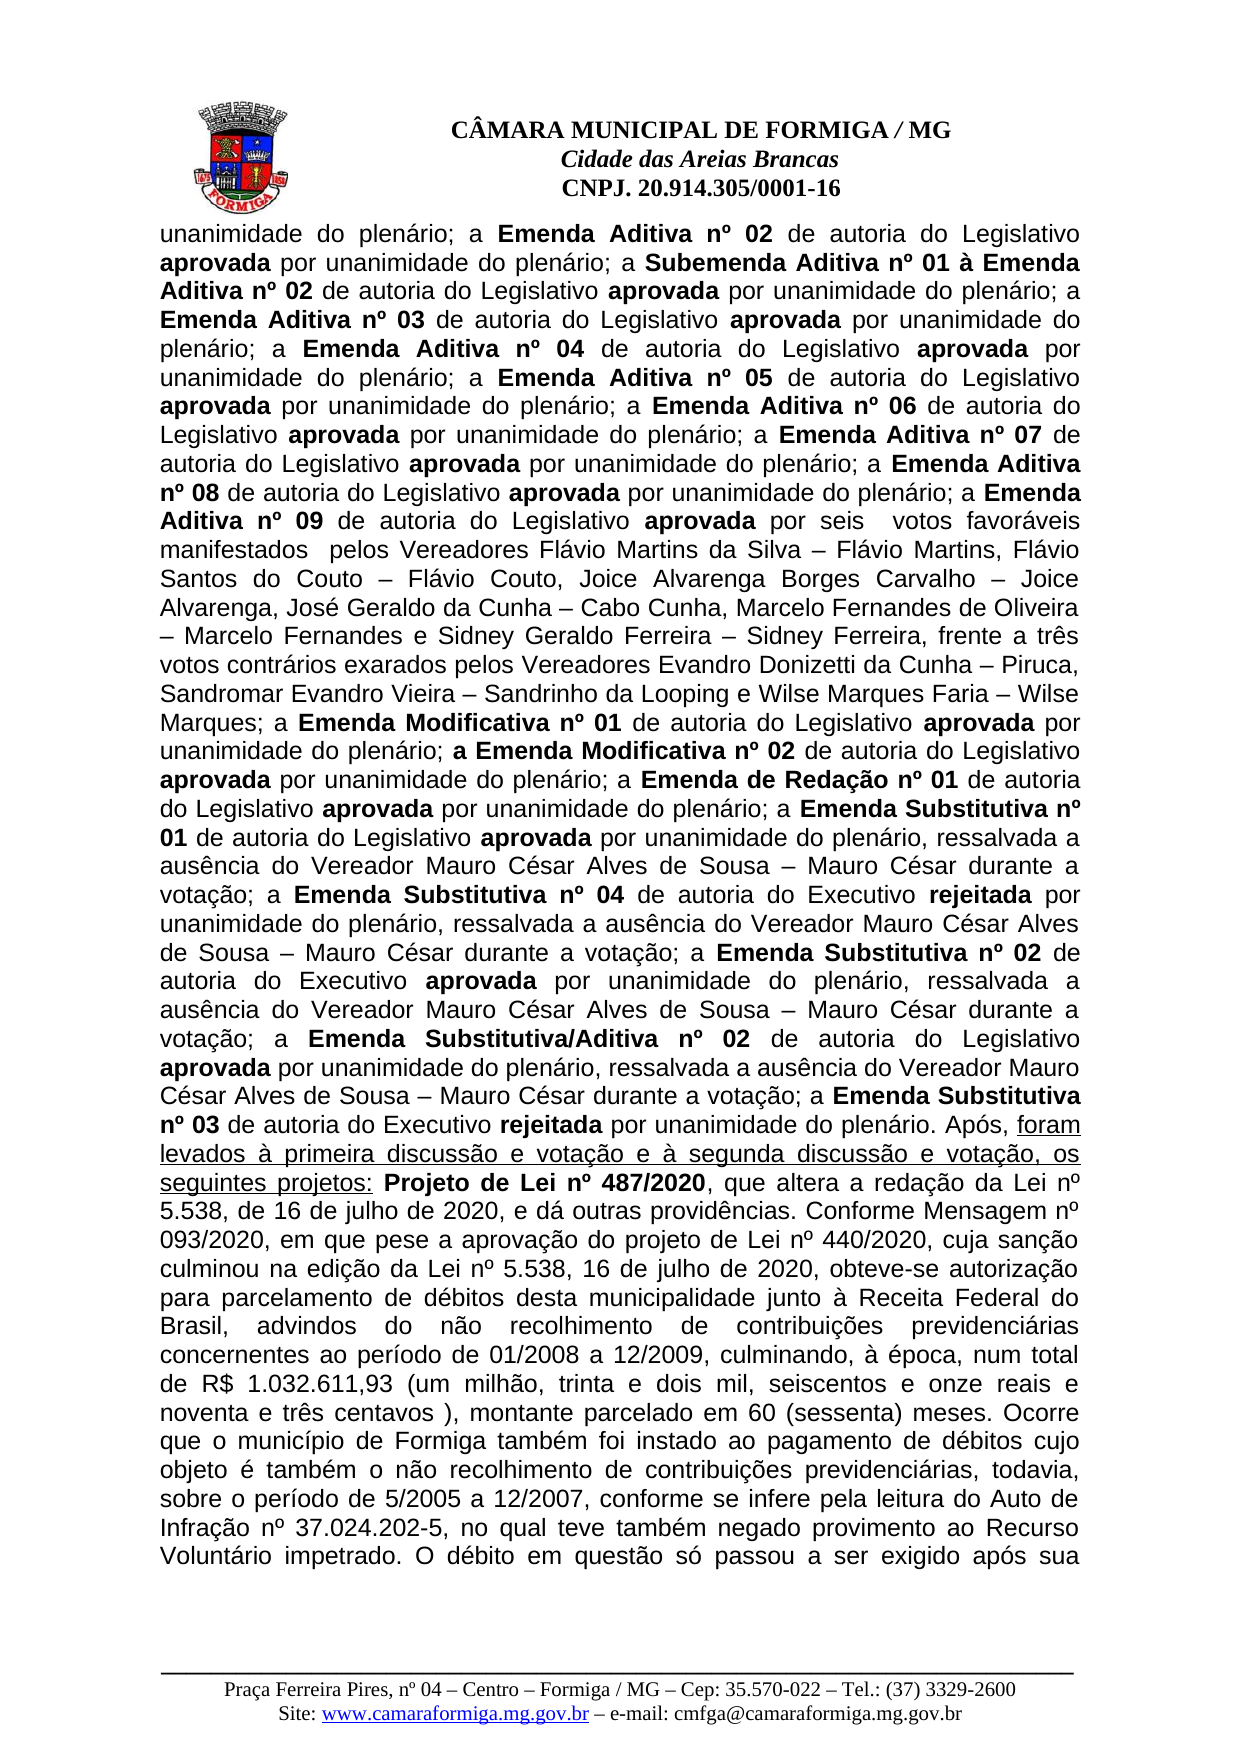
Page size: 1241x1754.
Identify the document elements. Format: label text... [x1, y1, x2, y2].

picture [192, 100, 288, 215]
